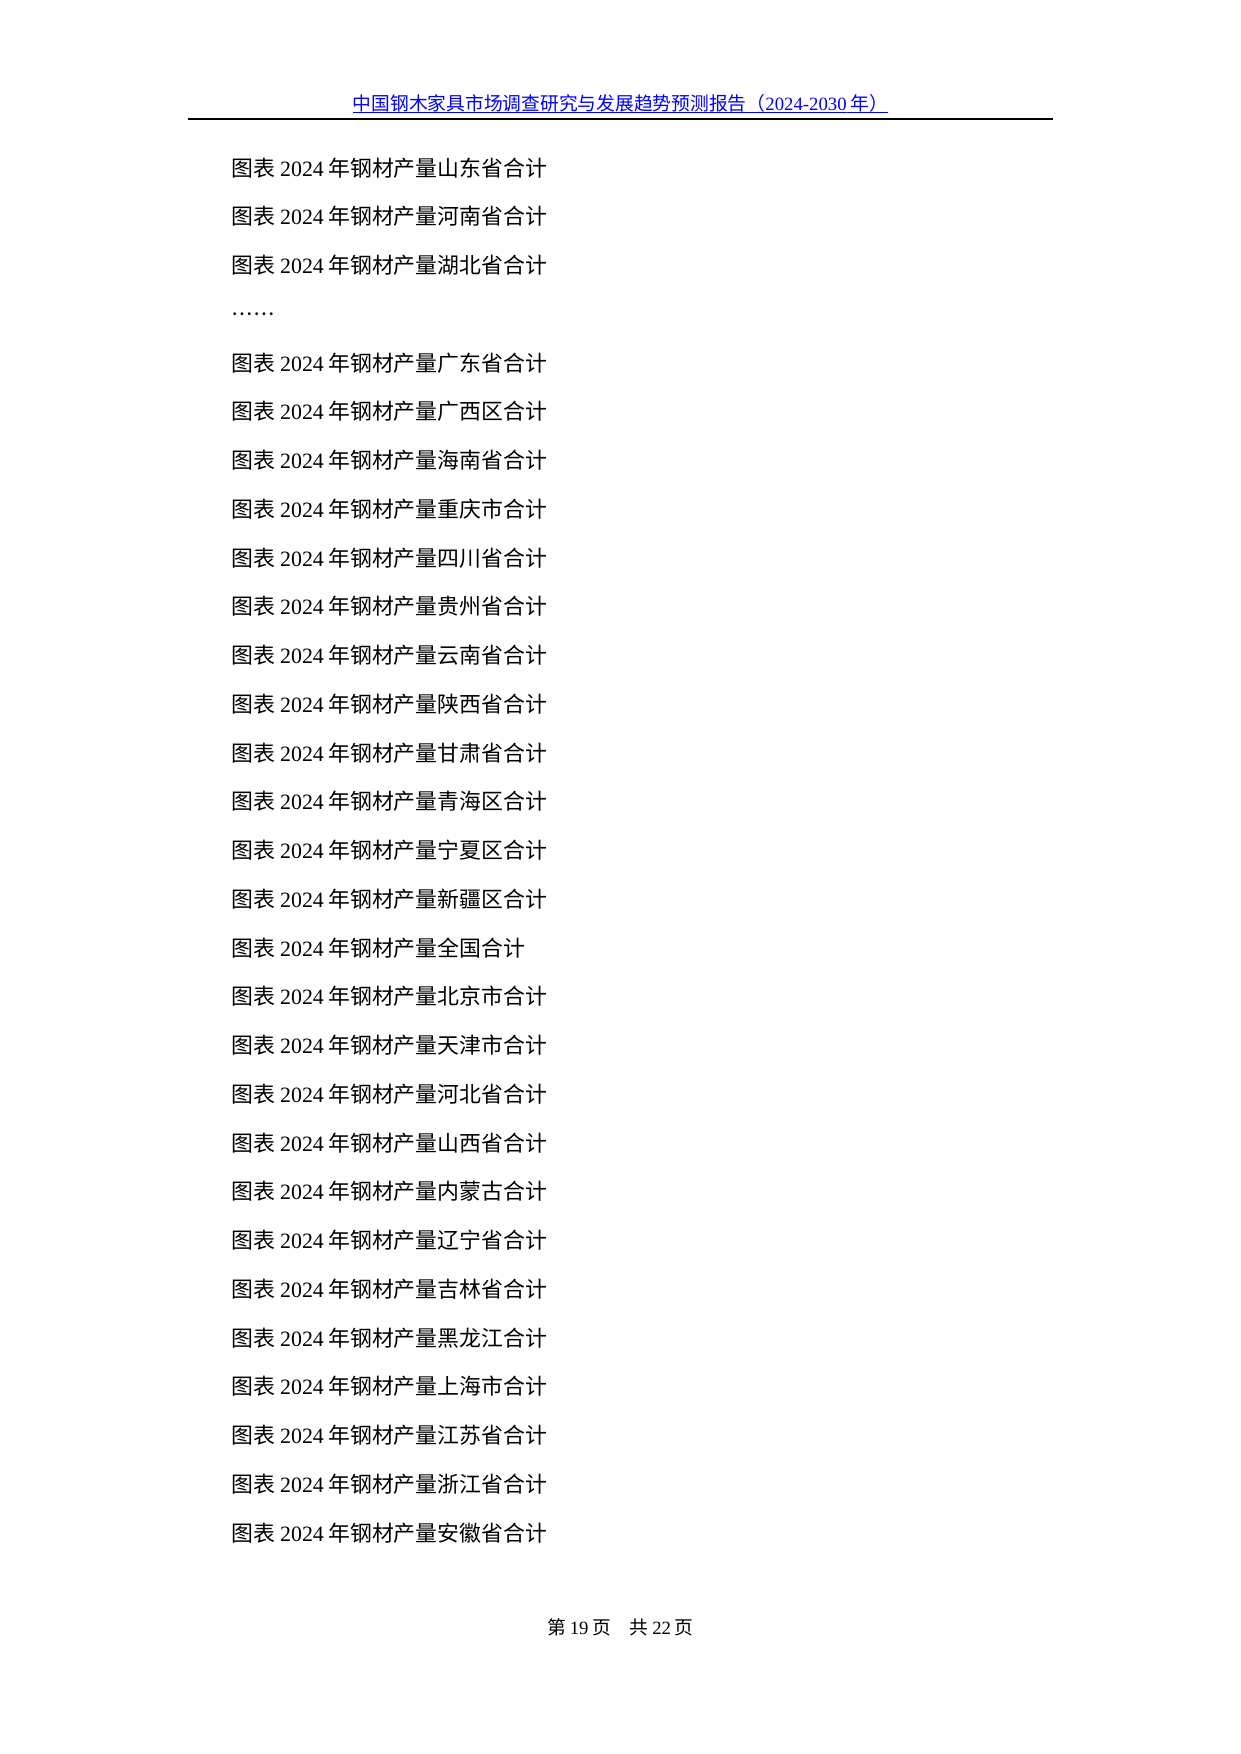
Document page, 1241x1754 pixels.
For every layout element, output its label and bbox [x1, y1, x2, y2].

text [187, 150, 1053, 1548]
